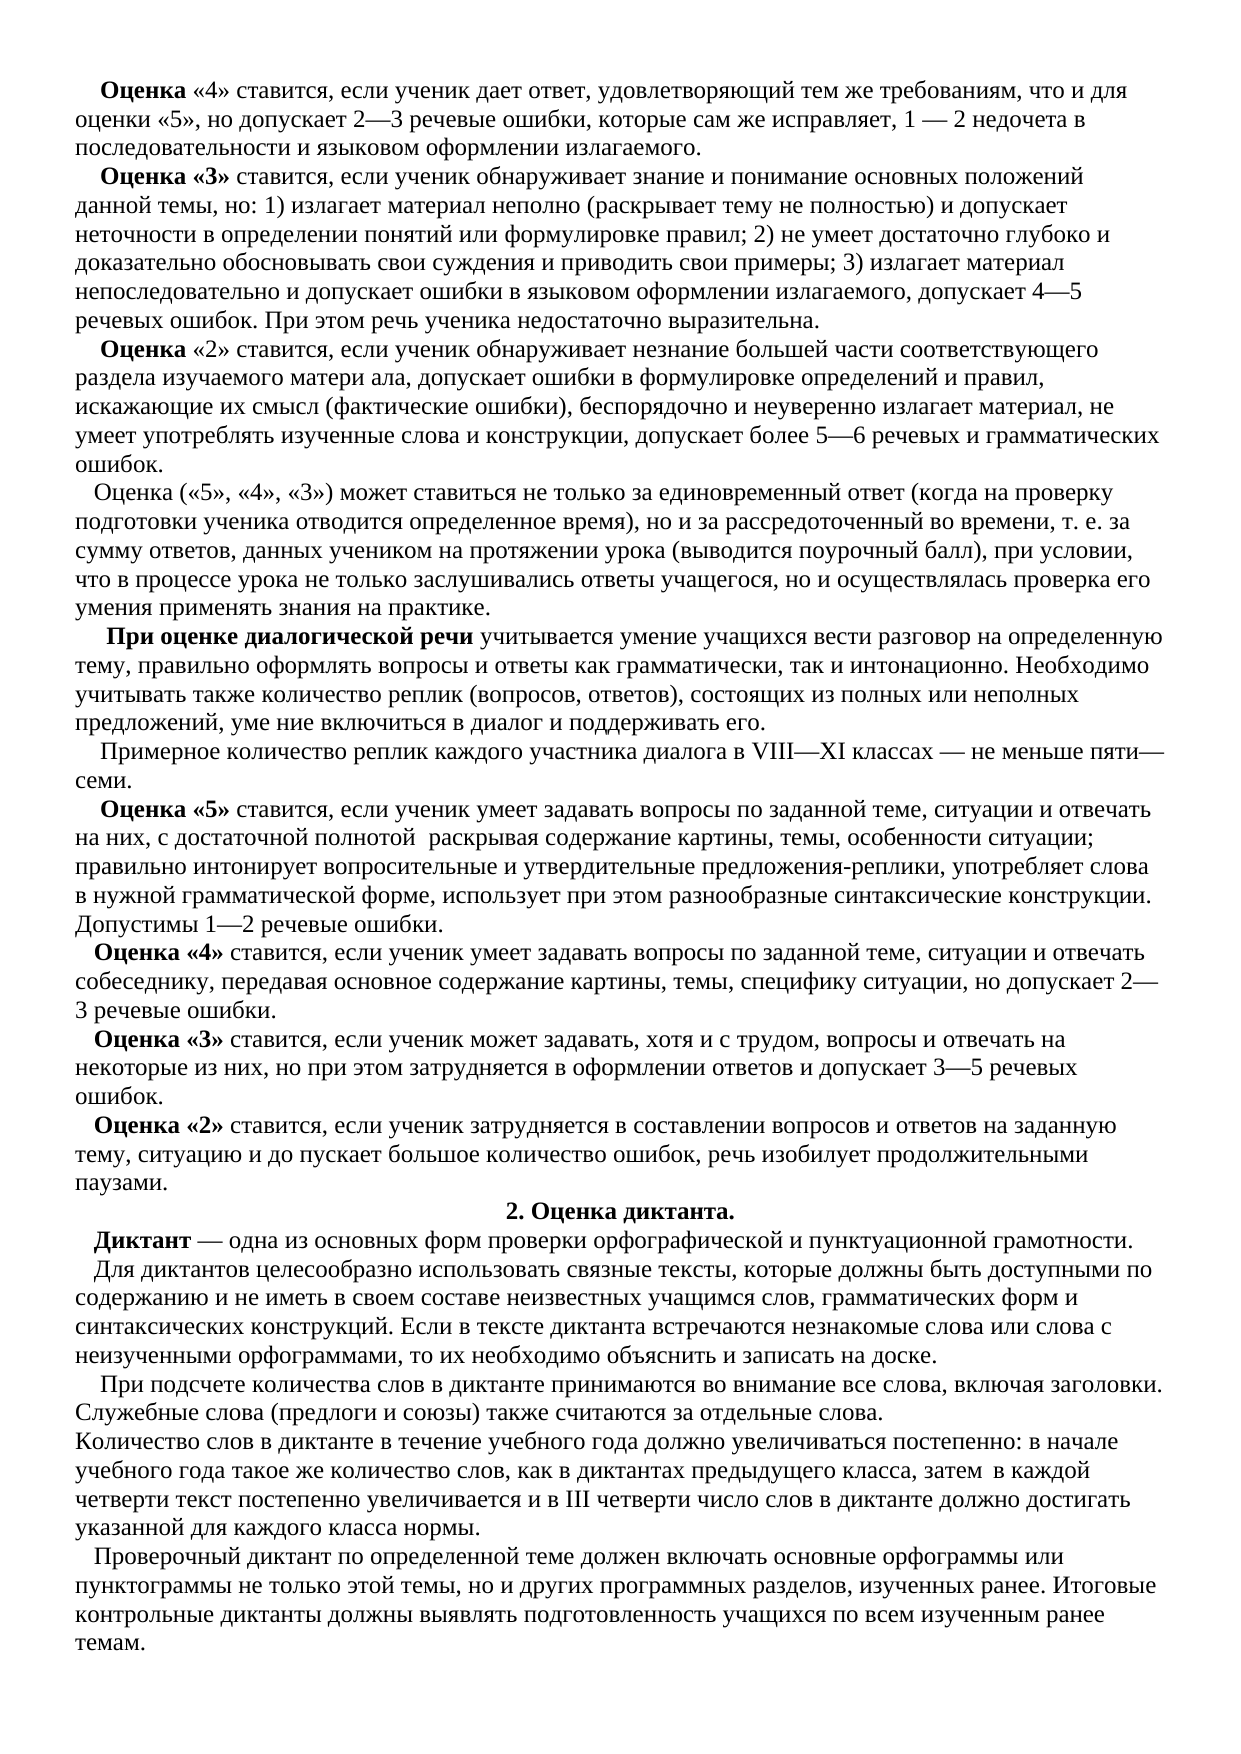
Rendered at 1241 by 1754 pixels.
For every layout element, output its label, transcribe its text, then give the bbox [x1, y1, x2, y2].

text Оценка «5» ставится, если ученик умеет задавать вопросы по заданной теме, ситуации и отвечать на них, с достаточной полнотой раскрывая содержание картины, темы, особенности ситуации; правильно интонирует вопросительные и утвердительные предложения-реплики, употребляет слова в нужной грамматической форме, использует при этом разнообразные синтаксические конструкции. Допустимы 1—2 речевые ошибки. [75, 794, 1165, 937]
text Количество слов в диктанте в течение учебного года должно увеличиваться постепенно: в начале учебного года такое же количество слов, как в диктантах предыдущего класса, затем в каждой четверти текст постепенно увеличивается и в III четверти число слов в диктанте должно достигать указанной для каждого класса нормы. [75, 1426, 1165, 1541]
text Оценка «4» ставится, если ученик умеет задавать вопросы по заданной теме, ситуации и отвечать собеседнику, передавая основное содержание картины, темы, специфику ситуации, но допускает 2—3 речевые ошибки. [75, 937, 1165, 1024]
text 2. Оценка диктанта. [75, 1196, 1165, 1225]
text При оценке диалогической речи учитывается умение учащихся вести разговор на определенную тему, правильно оформлять вопросы и ответы как грамматически, так и интонационно. Необходимо учитывать также количество реплик (вопросов, ответов), состоящих из полных или неполных предложений, уме ние включиться в диалог и поддерживать его. [75, 621, 1165, 736]
text Проверочный диктант по определенной теме должен включать основные орфограммы или пунктограммы не только этой темы, но и других программных разделов, изученных ранее. Итоговые контрольные диктанты должны выявлять подготовленность учащихся по всем изученным ранее темам. [75, 1541, 1165, 1656]
text Оценка («5», «4», «3») может ставиться не только за единовременный ответ (когда на проверку подготовки ученика отводится определенное время), но и за рассредоточенный во времени, т. е. за сумму ответов, данных учеником на протяжении урока (выводится поурочный балл), при условии, что в процессе урока не только заслушивались ответы учащегося, но и осуществлялась проверка его умения применять знания на практике. [75, 477, 1165, 621]
text Оценка «2» ставится, если ученик обнаруживает незнание большей части соответствующего раздела изучаемого матери ала, допускает ошибки в формулировке определений и правил, искажающие их смысл (фактические ошибки), беспорядочно и неуверенно излагает материал, не умеет употреблять изученные слова и конструкции, допускает более 5—6 речевых и грамматических ошибок. [75, 334, 1165, 477]
text Для диктантов целесообразно использовать связные тексты, которые должны быть доступными по содержанию и не иметь в своем составе неизвестных учащимся слов, грамматических форм и синтаксических конструкций. Если в тексте диктанта встречаются незнакомые слова или слова с неизученными орфограммами, то их необходимо объяснить и записать на доске. [75, 1254, 1165, 1369]
text Оценка «3» ставится, если ученик обнаруживает знание и понимание основных положений данной темы, но: 1) излагает материал неполно (раскрывает тему не полностью) и допускает неточности в определении понятий или формулировке правил; 2) не умеет достаточно глубоко и доказательно обосновывать свои суждения и приводить свои примеры; 3) излагает материал непоследовательно и допускает ошибки в языковом оформлении излагаемого, допускает 4—5 речевых ошибок. При этом речь ученика недостаточно выразительна. [75, 161, 1165, 334]
text Оценка «4» ставится, если ученик дает ответ, удовлетворяющий тем же требованиям, что и для оценки «5», но допускает 2—3 речевые ошибки, которые сам же исправляет, 1 — 2 недочета в последовательности и языковом оформлении излагаемого. [75, 75, 1165, 161]
text Оценка «3» ставится, если ученик может задавать, хотя и с трудом, вопросы и отвечать на некоторые из них, но при этом затрудняется в оформлении ответов и допускает 3—5 речевых ошибок. [75, 1024, 1165, 1110]
text Диктант — одна из основных форм проверки орфографической и пунктуационной грамотности. [75, 1225, 1165, 1254]
text Примерное количество реплик каждого участника диалога в VIII—XI классах — не меньше пяти—семи. [75, 736, 1165, 794]
text При подсчете количества слов в диктанте принимаются во внимание все слова, включая заголовки. Служебные слова (предлоги и союзы) также считаются за отдельные слова. [75, 1369, 1165, 1426]
text Оценка «2» ставится, если ученик затрудняется в составлении вопросов и ответов на заданную тему, ситуацию и до пускает большое количество ошибок, речь изобилует продолжительными паузами. [75, 1110, 1165, 1196]
